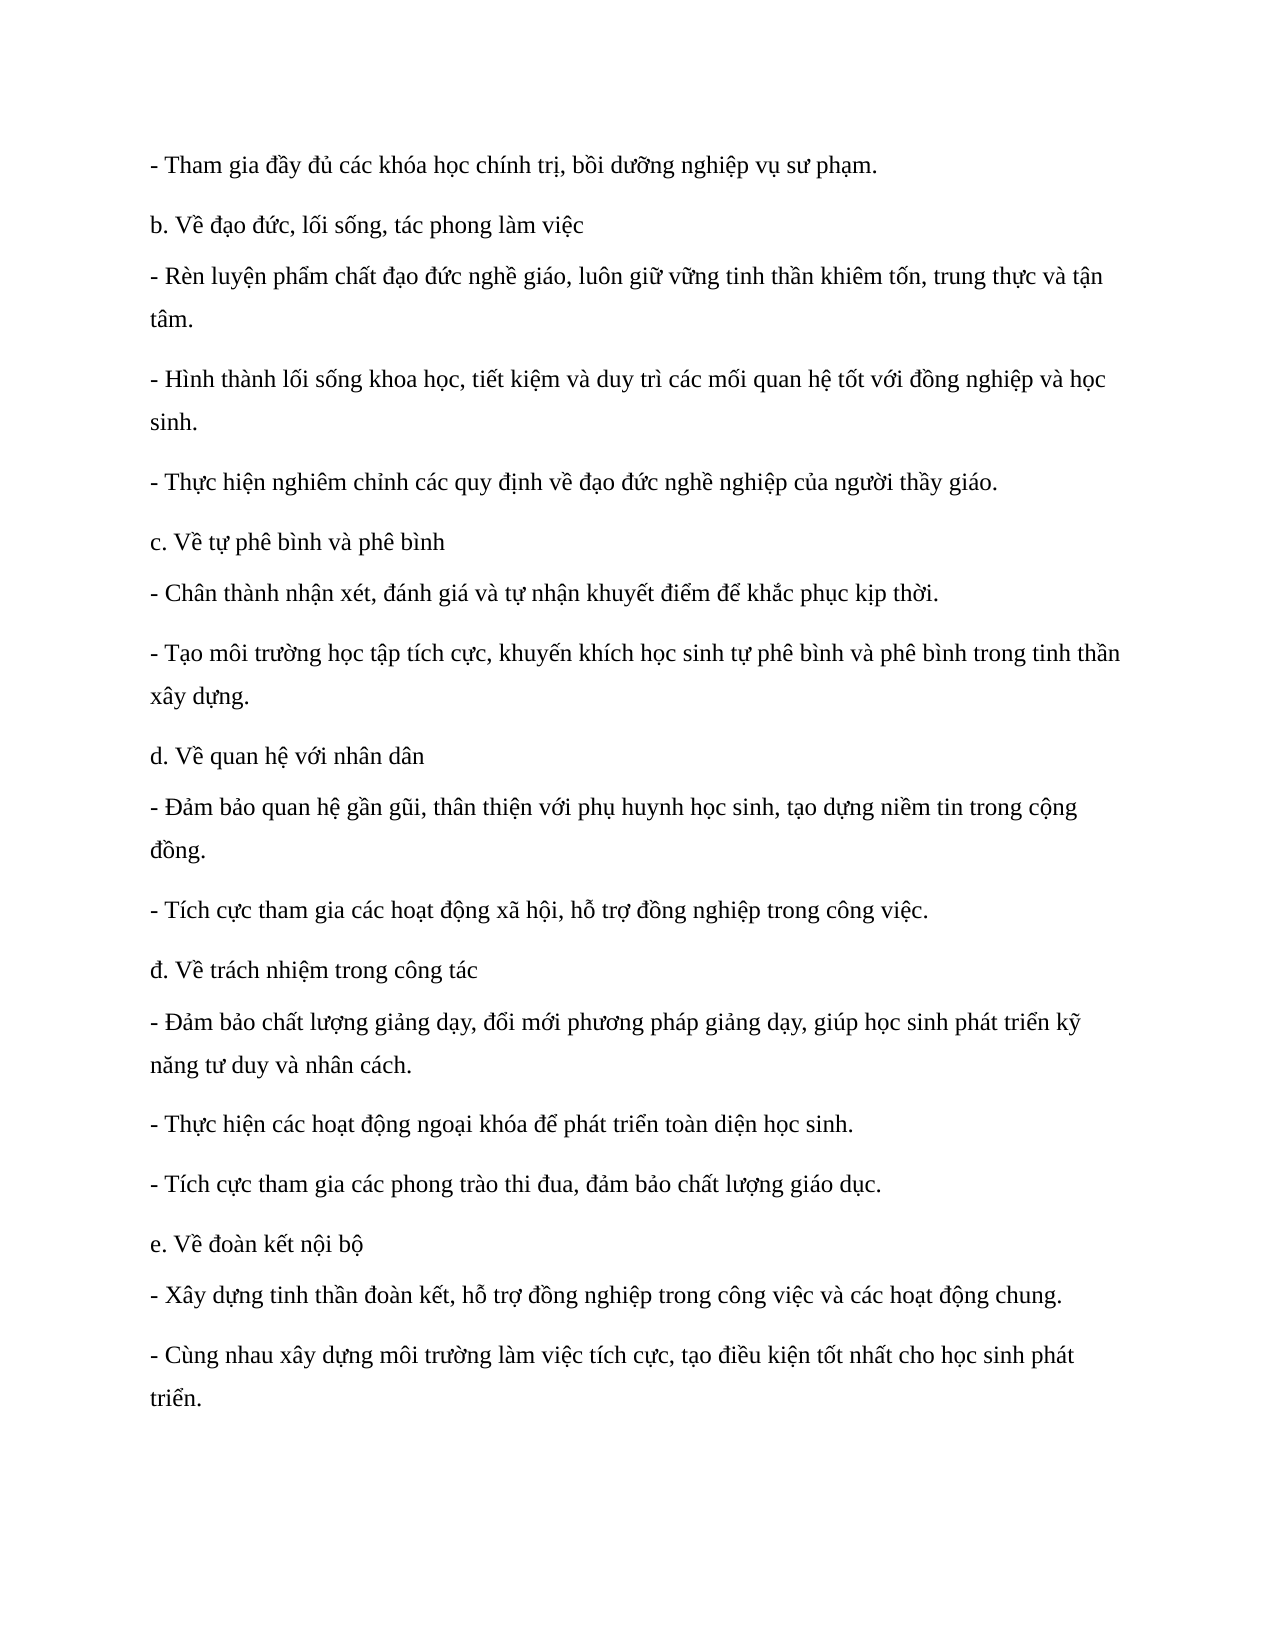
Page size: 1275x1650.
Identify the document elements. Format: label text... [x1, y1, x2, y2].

text - Tạo môi trường học tập tích cực, khuyến khích học sinh tự phê bình và phê bình trong tinh thần xây dựng. [150, 638, 1125, 710]
text - Đảm bảo chất lượng giảng dạy, đổi mới phương pháp giảng dạy, giúp học sinh phát triển kỹ năng tư duy và nhân cách. [150, 1007, 1125, 1078]
text - Hình thành lối sống khoa học, tiết kiệm và duy trì các mối quan hệ tốt với đồng nghiệp và học sinh. [150, 364, 1125, 436]
subtitle c. Về tự phê bình và phê bình [150, 527, 1125, 556]
text - Tích cực tham gia các hoạt động xã hội, hỗ trợ đồng nghiệp trong công việc. [150, 895, 1125, 924]
subtitle b. Về đạo đức, lối sống, tác phong làm việc [150, 210, 1125, 238]
text - Cùng nhau xây dựng môi trường làm việc tích cực, tạo điều kiện tốt nhất cho học sinh phát triển. [150, 1340, 1125, 1412]
subtitle d. Về quan hệ với nhân dân [150, 741, 1125, 770]
subtitle đ. Về trách nhiệm trong công tác [150, 955, 1125, 984]
text - Chân thành nhận xét, đánh giá và tự nhận khuyết điểm để khắc phục kịp thời. [150, 578, 1125, 607]
subtitle e. Về đoàn kết nội bộ [150, 1229, 1125, 1258]
text - Tham gia đầy đủ các khóa học chính trị, bồi dưỡng nghiệp vụ sư phạm. [150, 150, 1125, 179]
text - Xây dựng tinh thần đoàn kết, hỗ trợ đồng nghiệp trong công việc và các hoạt động chung. [150, 1281, 1125, 1309]
text - Rèn luyện phẩm chất đạo đức nghề giáo, luôn giữ vững tinh thần khiêm tốn, trung thực và tận tâm. [150, 261, 1125, 333]
text - Đảm bảo quan hệ gần gũi, thân thiện với phụ huynh học sinh, tạo dựng niềm tin trong cộng đồng. [150, 792, 1125, 864]
text - Tích cực tham gia các phong trào thi đua, đảm bảo chất lượng giáo dục. [150, 1169, 1125, 1198]
text - Thực hiện nghiêm chỉnh các quy định về đạo đức nghề nghiệp của người thầy giáo. [150, 467, 1125, 496]
text - Thực hiện các hoạt động ngoại khóa để phát triển toàn diện học sinh. [150, 1109, 1125, 1138]
